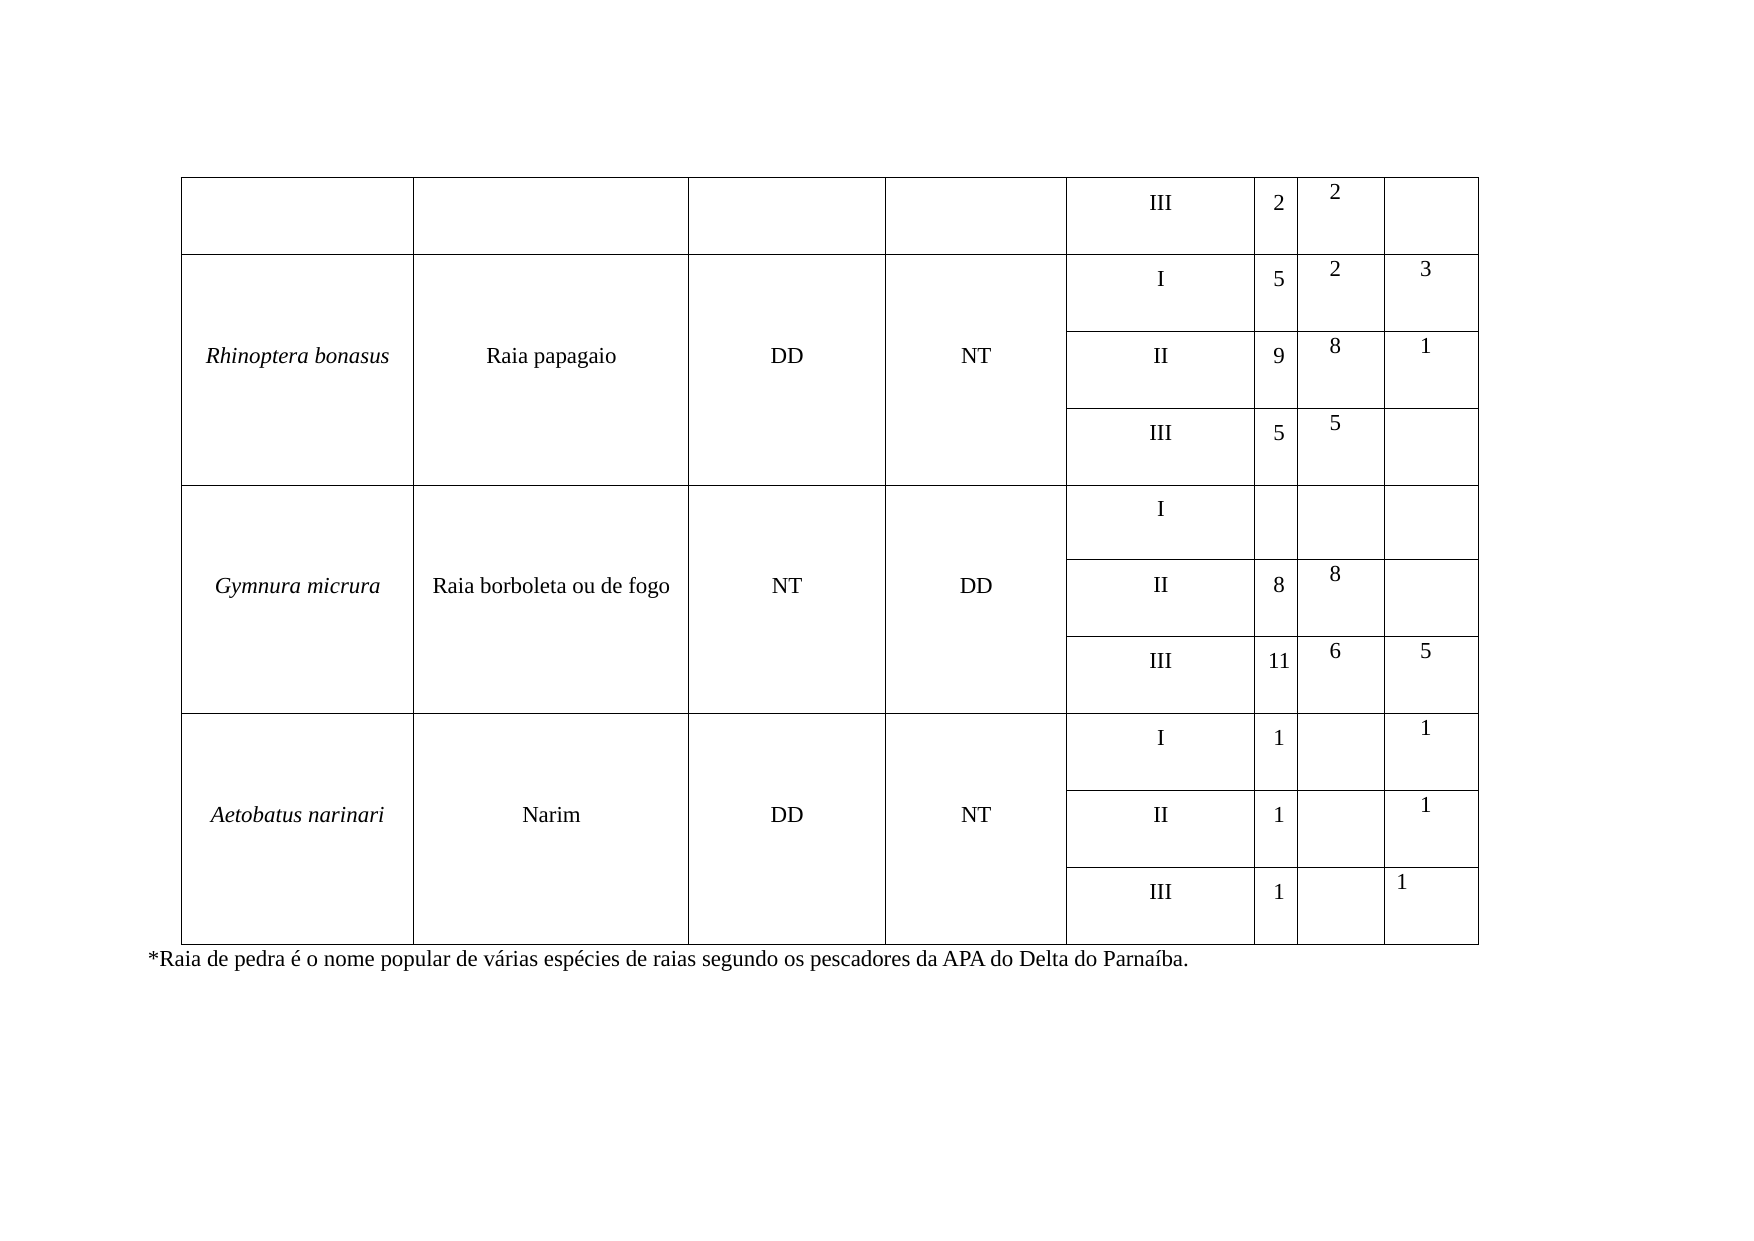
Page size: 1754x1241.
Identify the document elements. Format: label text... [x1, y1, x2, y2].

table_cell NT [886, 714, 1066, 943]
table_cell II [1067, 560, 1254, 636]
table_cell III [1067, 637, 1254, 713]
table_cell II [1067, 332, 1254, 408]
table_cell NT [886, 255, 1066, 485]
table_cell DD [689, 714, 885, 943]
table_cell [1298, 868, 1384, 943]
table_cell 5 [1385, 637, 1478, 713]
table_cell Raia borboleta ou de fogo [414, 486, 688, 713]
table_cell [1255, 486, 1297, 559]
table_cell DD [689, 255, 885, 485]
table_cell III [1067, 178, 1254, 254]
table_cell Aetobatus narinari [182, 714, 413, 943]
table_cell II [1067, 791, 1254, 867]
table_cell I [1067, 714, 1254, 790]
table_cell 1 [1385, 714, 1478, 790]
table_cell 6 [1298, 637, 1384, 713]
table_cell 2 [1298, 178, 1384, 254]
table_cell [1385, 178, 1478, 254]
table_cell III [1067, 409, 1254, 485]
table_cell 5 [1298, 409, 1384, 485]
table_cell Gymnura micrura [182, 486, 413, 713]
table_cell III [1067, 868, 1254, 943]
table_cell 5 [1255, 255, 1297, 331]
table_cell 3 [1385, 255, 1478, 331]
table_cell NT [689, 486, 885, 713]
table_cell 2 [1298, 255, 1384, 331]
table_cell 1 [1385, 791, 1478, 867]
text *Raia de pedra é o nome popular de várias espécies de raias segundo os pescadores da APA do Delta do Parnaíba. [148, 944, 1606, 971]
table_cell DD [886, 486, 1066, 713]
table_cell [1298, 714, 1384, 790]
table_cell I [1067, 486, 1254, 559]
table_cell I [1067, 255, 1254, 331]
table_cell 1 [1255, 791, 1297, 867]
table_cell 1 [1385, 868, 1478, 943]
table_cell 8 [1255, 560, 1297, 636]
table_cell 1 [1255, 868, 1297, 943]
table_cell Narim [414, 714, 688, 943]
table_cell 2 [1255, 178, 1297, 254]
table_cell [1385, 560, 1478, 636]
table_cell 9 [1255, 332, 1297, 408]
table_cell 11 [1255, 637, 1297, 713]
table_cell [1298, 486, 1384, 559]
table_cell Rhinoptera bonasus [182, 255, 413, 485]
table_cell 1 [1255, 714, 1297, 790]
table_cell Raia papagaio [414, 255, 688, 485]
table_cell [1385, 409, 1478, 485]
table_cell 8 [1298, 560, 1384, 636]
table_cell 8 [1298, 332, 1384, 408]
table_cell 1 [1385, 332, 1478, 408]
table_cell [1385, 486, 1478, 559]
table_cell [1298, 791, 1384, 867]
table_cell 5 [1255, 409, 1297, 485]
